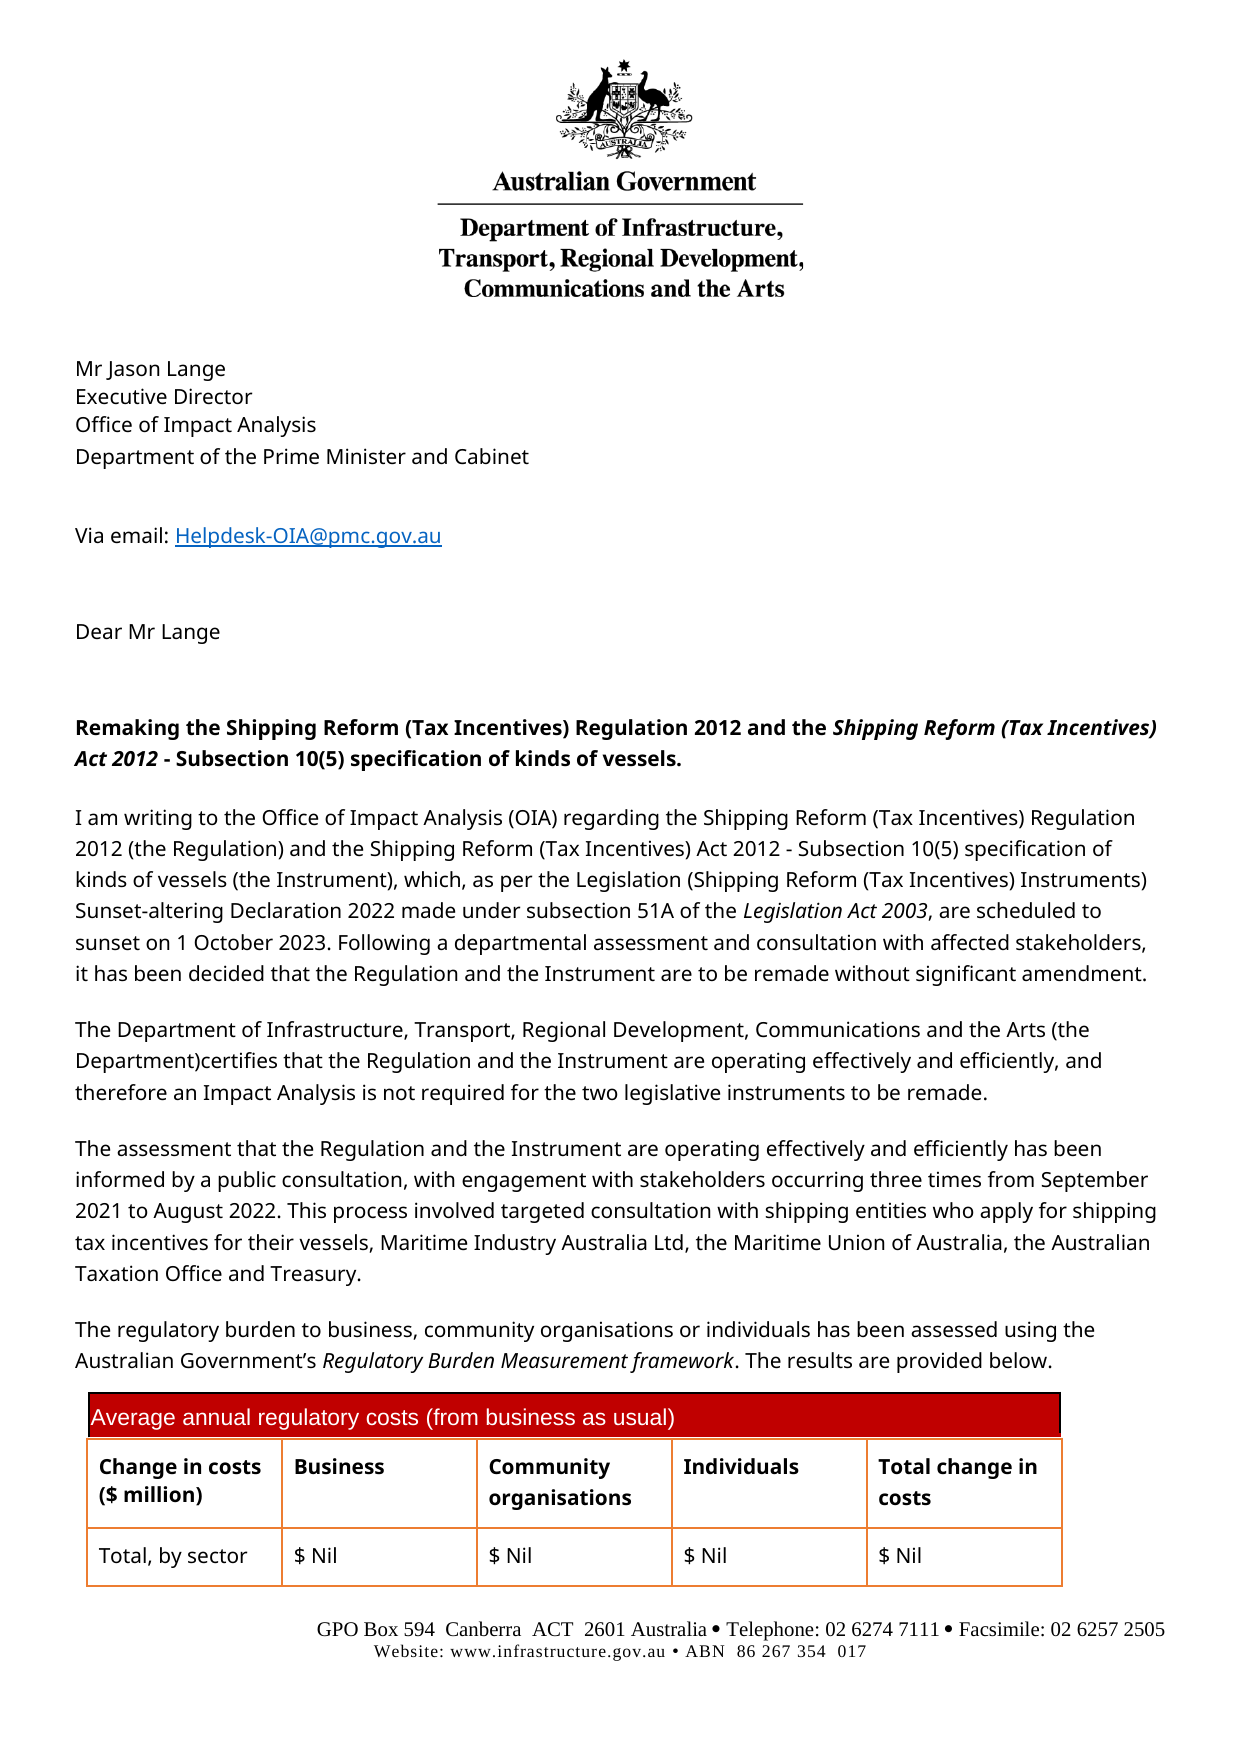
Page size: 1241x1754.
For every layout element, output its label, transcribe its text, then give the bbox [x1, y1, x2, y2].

table_cell $ Nil [283, 1529, 476, 1584]
table_cell $ Nil [478, 1529, 671, 1584]
text Dear Mr Lange [75, 617, 1165, 645]
text Average annual regulatory costs (from business as usual) [90, 1394, 1059, 1433]
text Department of the Prime Minister and Cabinet [75, 442, 1165, 470]
table_header Community organisations [478, 1440, 671, 1527]
text Via email: Helpdesk-OIA@pmc.gov.au [75, 521, 1165, 549]
table_header Total change in costs [868, 1440, 1061, 1527]
table_cell $ Nil [673, 1529, 866, 1584]
text Executive Director [75, 382, 1165, 411]
text The regulatory burden to business, community organisations or individuals has been assessed using the Australian Government’s Regulatory Burden Measurement framework. The results are provided below. [75, 1313, 1165, 1375]
picture [437, 59, 804, 297]
table_header Individuals [673, 1440, 866, 1527]
table_cell $ Nil [868, 1529, 1061, 1584]
text Remaking the Shipping Reform (Tax Incentives) Regulation 2012 and the Shipping Reform (Tax Incentives) Act 2012 - Subsection 10(5) specification of kinds of vessels. [75, 713, 1165, 772]
table_header Change in costs ($ million) [88, 1440, 281, 1527]
text The assessment that the Regulation and the Instrument are operating effectively and efficiently has been informed by a public consultation, with engagement with stakeholders occurring three times from September 2021 to August 2022. This process involved targeted consultation with shipping entities who apply for shipping tax incentives for their vessels, Maritime Industry Australia Ltd, the Maritime Union of Australia, the Australian Taxation Office and Treasury. [75, 1131, 1165, 1288]
text Office of Impact Analysis [75, 411, 1165, 439]
text Mr Jason Lange [75, 354, 1165, 382]
text I am writing to the Office of Impact Analysis (OIA) regarding the Shipping Reform (Tax Incentives) Regulation 2012 (the Regulation) and the Shipping Reform (Tax Incentives) Act 2012 - Subsection 10(5) specification of kinds of vessels (the Instrument), which, as per the Legislation (Shipping Reform (Tax Incentives) Instruments) Sunset-altering Declaration 2022 made under subsection 51A of the Legislation Act 2003, are scheduled to sunset on 1 October 2023. Following a departmental assessment and consultation with affected stakeholders, it has been decided that the Regulation and the Instrument are to be remade without significant amendment. [75, 800, 1165, 988]
text The Department of Infrastructure, Transport, Regional Development, Communications and the Arts (the Department)certifies that the Regulation and the Instrument are operating effectively and efficiently, and therefore an Impact Analysis is not required for the two legislative instruments to be remade. [75, 1013, 1165, 1106]
table_cell Total, by sector [88, 1529, 281, 1584]
table_header Business [283, 1440, 476, 1527]
